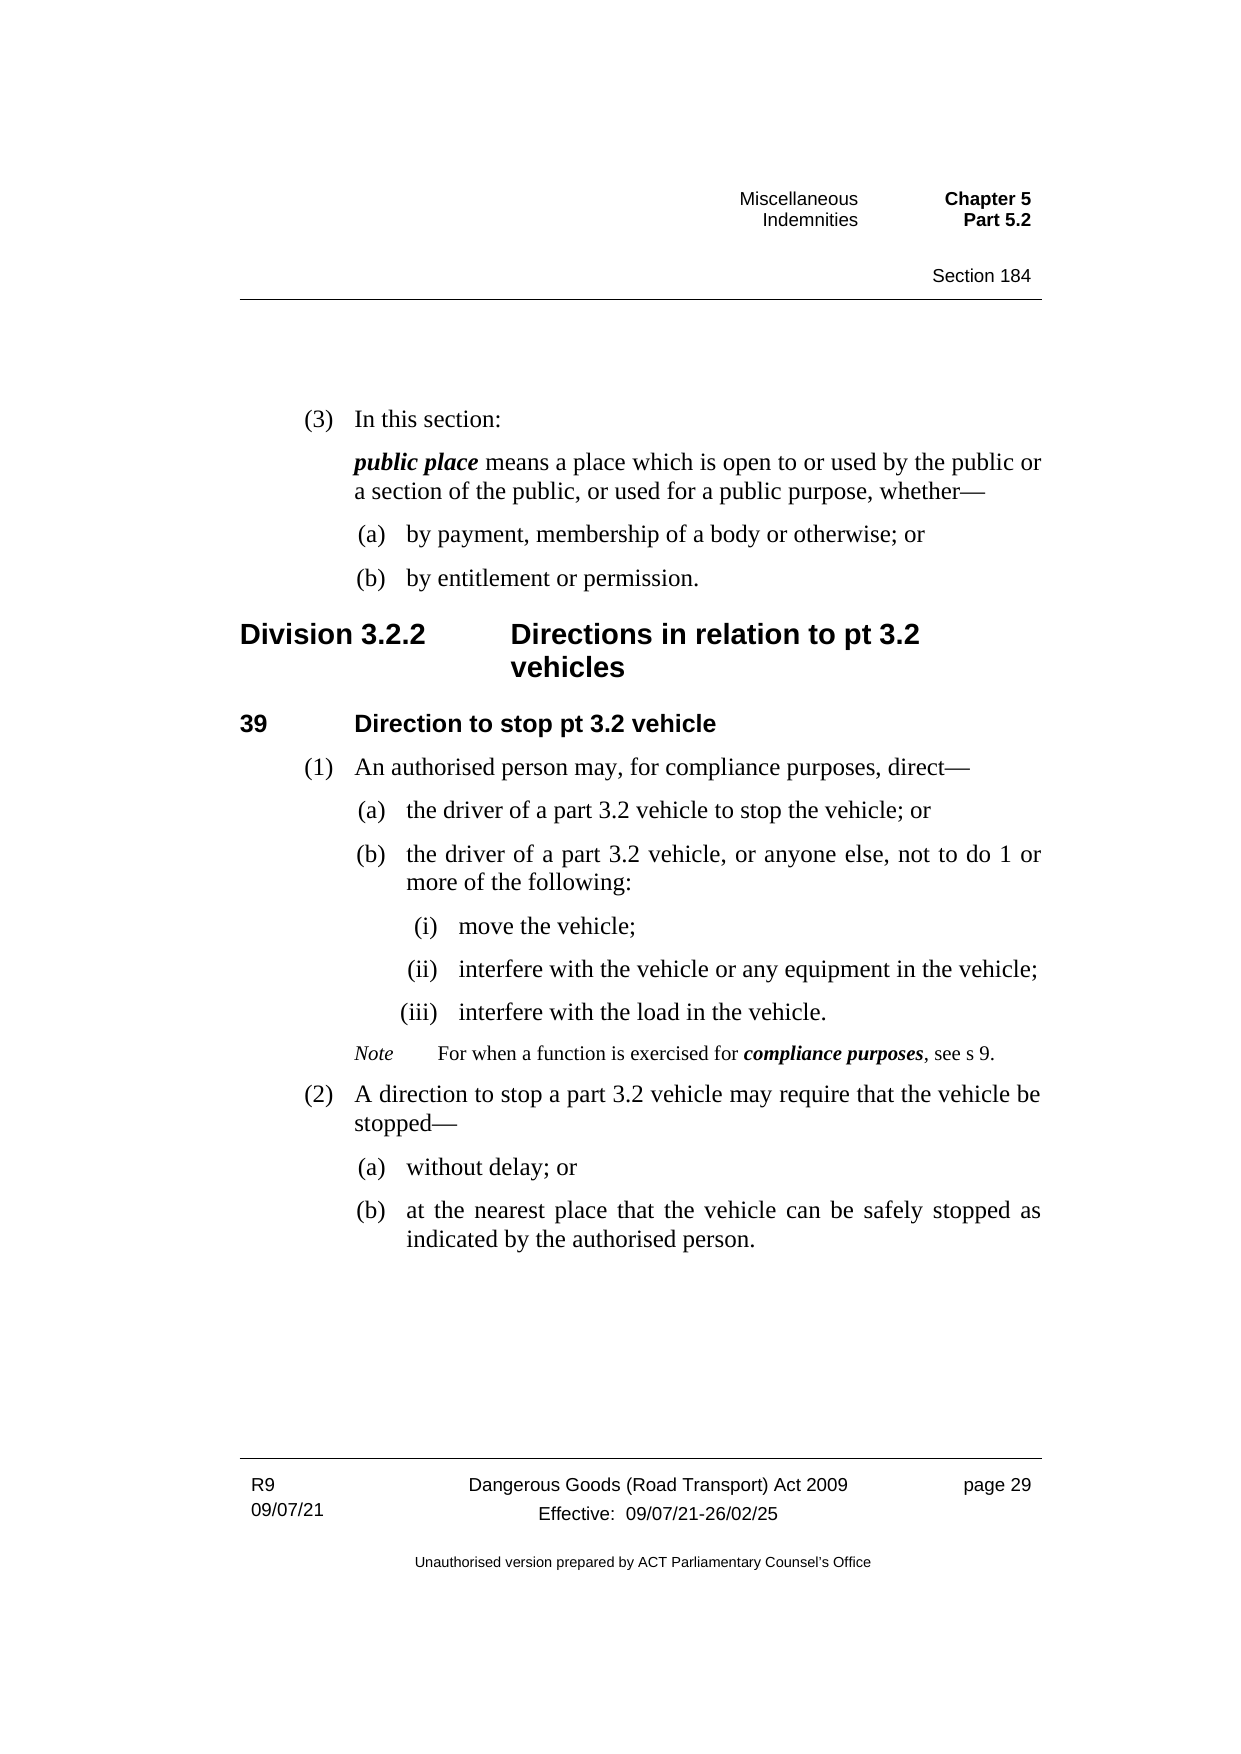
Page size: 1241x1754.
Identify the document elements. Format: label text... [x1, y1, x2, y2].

text (ii) interfere with the vehicle or any equipment in the vehicle; [239, 954, 1042, 983]
text (b) at the nearest place that the vehicle can be safely stopped as indicated by the authorised person. [239, 1195, 1042, 1252]
text Division 3.2.2 Directions in relation to pt 3.2 vehicles [239, 617, 1042, 684]
text (b) the driver of a part 3.2 vehicle, or anyone else, not to do 1 or more of the following: [239, 839, 1042, 896]
text public place means a place which is open to or used by the public or a section of the public, or used for a public purpose, whether— [354, 447, 1042, 505]
text (i) move the vehicle; [239, 911, 1042, 939]
text (iii) interfere with the load in the vehicle. [239, 997, 1042, 1026]
text Note For when a function is exercised for compliance purposes, see s 9. [354, 1041, 1042, 1065]
text (a) the driver of a part 3.2 vehicle to stop the vehicle; or [239, 795, 1042, 824]
text 39 Direction to stop pt 3.2 vehicle [239, 709, 1042, 737]
text (2) A direction to stop a part 3.2 vehicle may require that the vehicle be stopped— [239, 1079, 1042, 1137]
text (1) An authorised person may, for compliance purposes, direct— [239, 752, 1042, 781]
text (a) by payment, membership of a body or otherwise; or [239, 519, 1042, 548]
text (3) In this section: [239, 404, 1042, 433]
text (b) by entitlement or permission. [239, 563, 1042, 592]
text (a) without delay; or [239, 1152, 1042, 1180]
